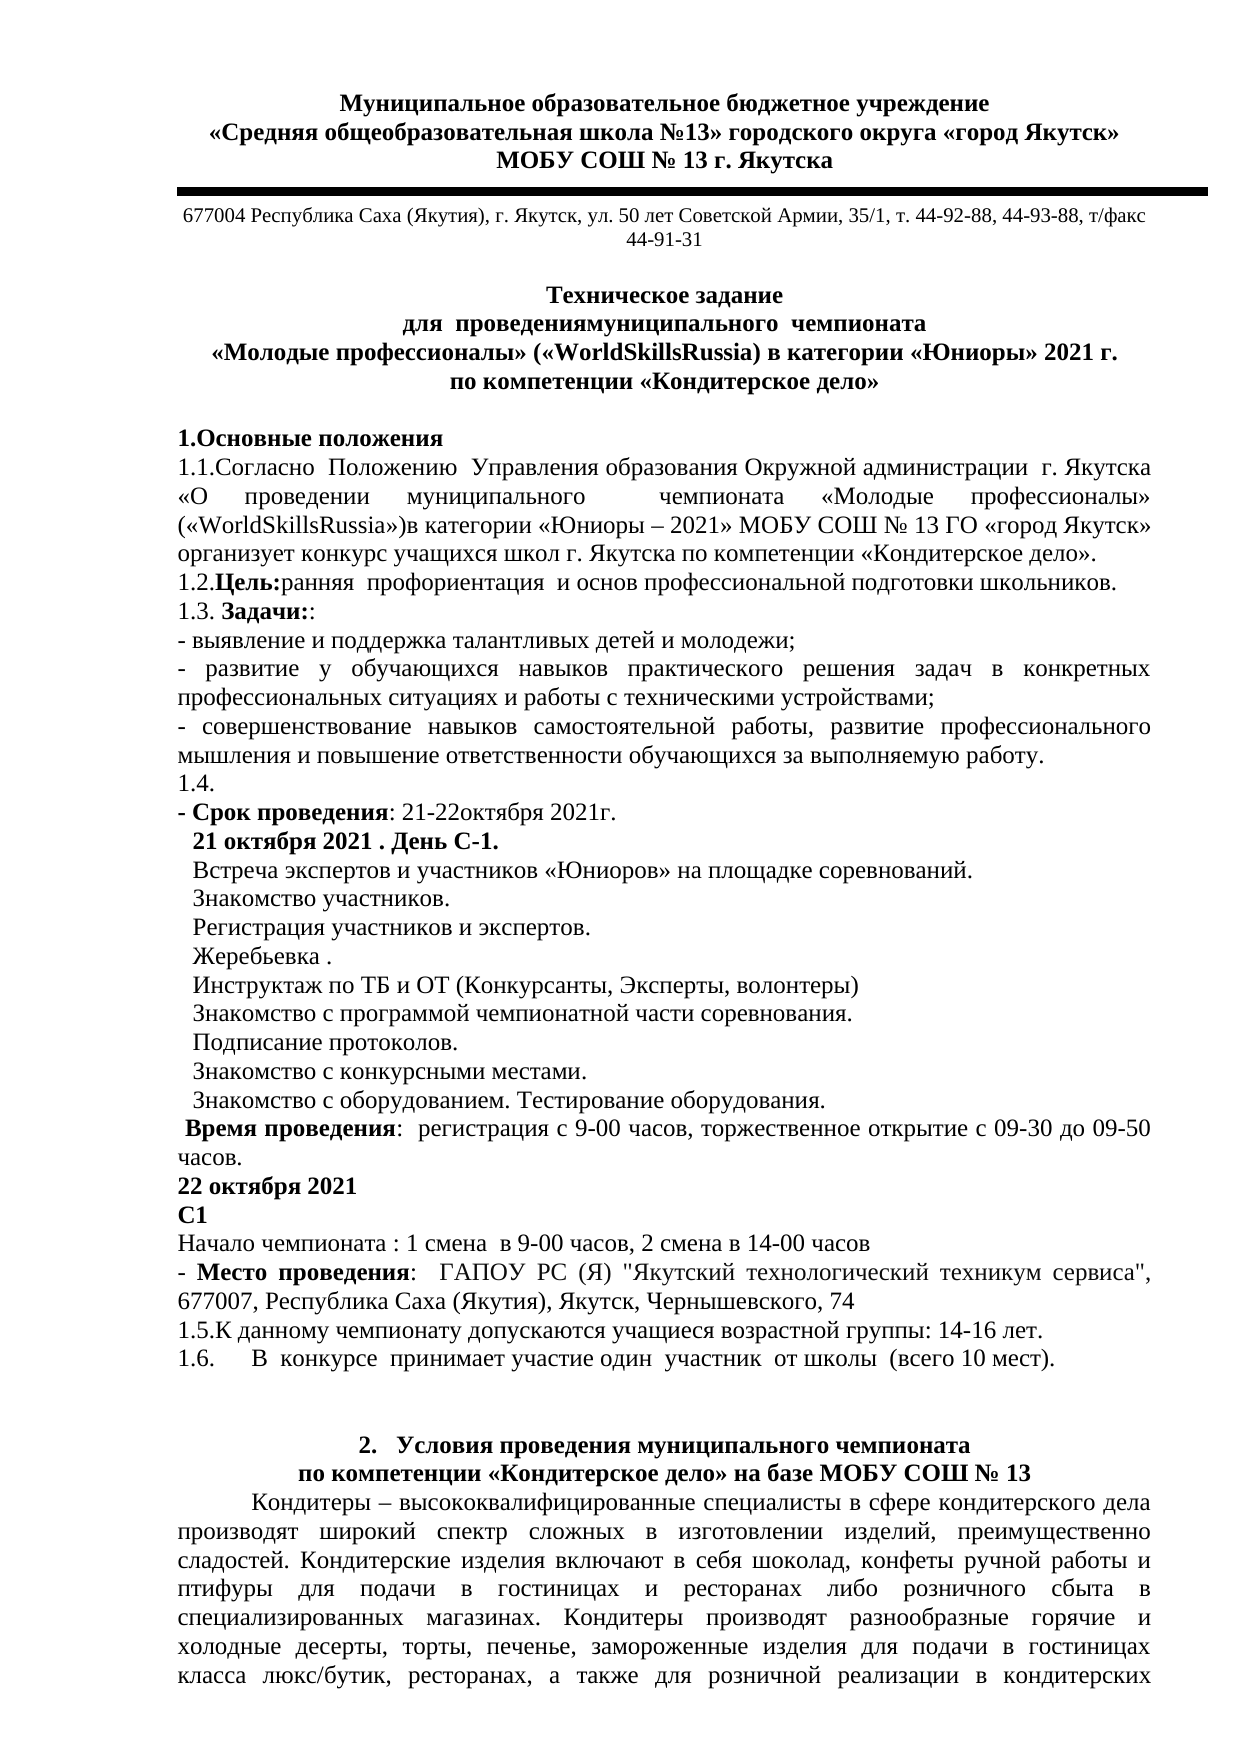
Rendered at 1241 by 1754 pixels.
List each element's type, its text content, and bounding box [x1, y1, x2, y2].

text 1.3. Задачи:: [177, 596, 1152, 625]
text «Средняя общеобразовательная школа №13» городского округа «город Якутск» [177, 117, 1152, 145]
text Время проведения: регистрация с 9-00 часов, торжественное открытие с 09-30 до 09-50 часов. [177, 1113, 1152, 1171]
text - выявление и поддержка талантливых детей и молодежи; [177, 625, 1152, 653]
text 21 октября 2021 . День С-1. [192, 826, 1131, 855]
text Знакомство с оборудованием. Тестирование оборудования. [192, 1085, 1152, 1113]
text Техническое задание [177, 280, 1152, 308]
text Знакомство с конкурсными местами. [192, 1056, 1152, 1085]
text - Срок проведения: 21-22октября 2021г. [177, 797, 1152, 826]
text 677004 Республика Саха (Якутия), г. Якутск, ул. 50 лет Советской Армии, 35/1, т. 44-92-88, 44-93-88, т/факс 44-91-31 [177, 203, 1152, 251]
text 22 октября 2021 [177, 1171, 1152, 1200]
text Начало чемпионата : 1 смена в 9-00 часов, 2 смена в 14-00 часов [177, 1228, 1152, 1257]
text 1.5.К данному чемпионату допускаются учащиеся возрастной группы: 14-16 лет. [177, 1315, 1152, 1343]
text Знакомство с программой чемпионатной части соревнования. [192, 998, 1131, 1027]
text Жеребьевка . [192, 941, 1131, 970]
text 1.Основные положения [177, 423, 1152, 452]
text 1.1.Согласно Положению Управления образования Окружной администрации г. Якутска «О проведении муниципального чемпионата «Молодые профессионалы» («WorldSkillsRussia»)в категории «Юниоры – 2021» МОБУ СОШ № 13 ГО «город Якутск» организует конкурс учащихся школ г. Якутска по компетенции «Кондитерское дело». [177, 452, 1152, 567]
text для проведениямуниципального чемпионата [177, 308, 1152, 337]
text - развитие у обучающихся навыков практического решения задач в конкретных профессиональных ситуациях и работы с техническими устройствами; [177, 653, 1152, 711]
list В конкурсе принимает участие один участник от школы (всего 10 мест). [177, 1343, 1152, 1372]
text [177, 1487, 1152, 1688]
text - совершенствование навыков самостоятельной работы, развитие профессионального мышления и повышение ответственности обучающихся за выполняемую работу. [177, 711, 1152, 768]
text Регистрация участников и экспертов. [192, 912, 1131, 941]
text 1.2.Цель:ранняя профориентация и основ профессиональной подготовки школьников. [177, 567, 1152, 596]
text - Место проведения: ГАПОУ РС (Я) "Якутский технологический техникум сервиса", 677007, Республика Саха (Якутия), Якутск, Чернышевского, 74 [177, 1257, 1152, 1315]
text Инструктаж по ТБ и ОТ (Конкурсанты, Эксперты, волонтеры) [192, 970, 1131, 998]
text Встреча экспертов и участников «Юниоров» на площадке соревнований. [192, 855, 1131, 883]
text «Молодые профессионалы» («WorldSkillsRussia) в категории «Юниоры» 2021 г. [177, 337, 1152, 366]
list Условия проведения муниципального чемпионата [177, 1430, 1152, 1458]
text Муниципальное образовательное бюджетное учреждение [177, 88, 1152, 117]
text по компетенции «Кондитерское дело» на базе МОБУ СОШ № 13 [177, 1458, 1152, 1487]
text Знакомство участников. [192, 883, 1131, 912]
text по компетенции «Кондитерское дело» [177, 366, 1152, 395]
text С1 [177, 1200, 1152, 1228]
text МОБУ СОШ № . Якутска [177, 145, 1152, 174]
text 1.4. [177, 768, 1152, 797]
text Подписание протоколов. [192, 1027, 1131, 1056]
